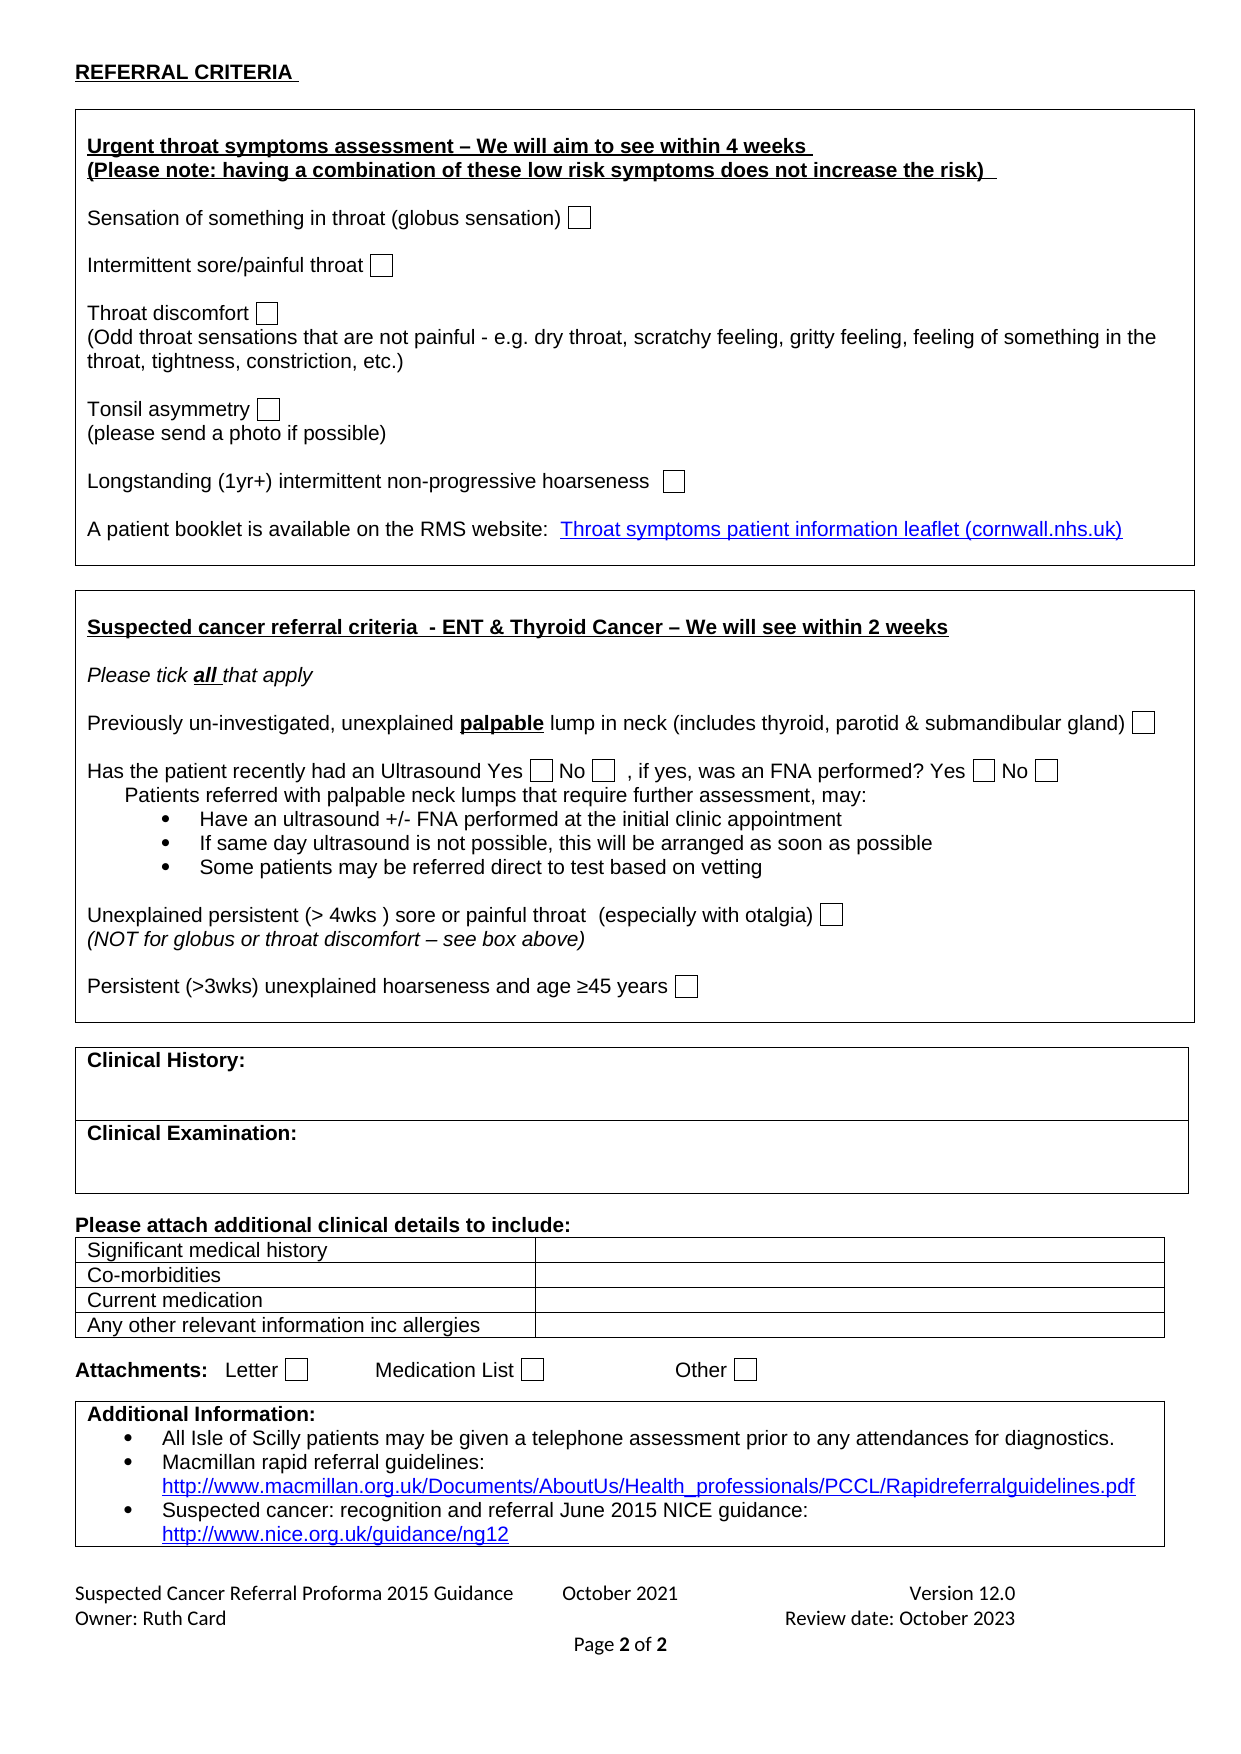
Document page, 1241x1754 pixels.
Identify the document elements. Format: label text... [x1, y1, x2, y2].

table_header Additional Information: All Isle of Scilly patients may be given a telephone assessment prior to any attendances for diagnostics. Macmillan rapid referral guidelines: http://www.macmillan.org.uk/Documents/AboutUs/Health_professionals/PCCL/Rapidreferralguidelines.pdf Suspected cancer: recognition and referral June 2015 NICE guidance: http://www.nice.org.uk/guidance/ng12 [76, 1402, 1164, 1546]
table_header Clinical History: [76, 1048, 1188, 1120]
table_header Suspected cancer referral criteria - ENT & Thyroid Cancer – We will see within 2 weeks Please tick all that apply Previously un-investigated, unexplained palpable lump in neck (includes thyroid, parotid & submandibular gland) Has the patient recently had an Ultrasound Yes No , if yes, was an FNA performed? Yes No Patients referred with palpable neck lumps that require further assessment, may: Have an ultrasound +/- FNA performed at the initial clinic appointment If same day ultrasound is not possible, this will be arranged as soon as possible Some patients may be referred direct to test based on vetting Unexplained persistent (> 4wks ) sore or painful throat (especially with otalgia) (NOT for globus or throat discomfort – see box above) Persistent (>3wks) unexplained hoarseness and age ≥45 years [76, 591, 1194, 1022]
text REFERRAL CRITERIA [75, 60, 1165, 84]
table_header [536, 1238, 1164, 1262]
table_header Urgent throat symptoms assessment – We will aim to see within 4 weeks (Please note: having a combination of these low risk symptoms does not increase the risk) Sensation of something in throat (globus sensation) Intermittent sore/painful throat Throat discomfort (Odd throat sensations that are not painful - e.g. dry throat, scratchy feeling, gritty feeling, feeling of something in the throat, tightness, constriction, etc.) Tonsil asymmetry (please send a photo if possible) Longstanding (1yr+) intermittent non-progressive hoarseness A patient booklet is available on the RMS website: Throat symptoms patient information leaflet (cornwall.nhs.uk) [76, 110, 1194, 565]
table_header Significant medical history [76, 1238, 535, 1262]
text Attachments: Letter Medication List Other [75, 1357, 1165, 1381]
table_cell [536, 1263, 1164, 1287]
table_cell [536, 1313, 1164, 1337]
text Please attach additional clinical details to include: [75, 1213, 1165, 1237]
table_cell Current medication [76, 1288, 535, 1312]
table_cell Co-morbidities [76, 1263, 535, 1287]
table_cell Clinical Examination: [76, 1121, 1188, 1193]
table_cell Any other relevant information inc allergies [76, 1313, 535, 1337]
table_cell [536, 1288, 1164, 1312]
